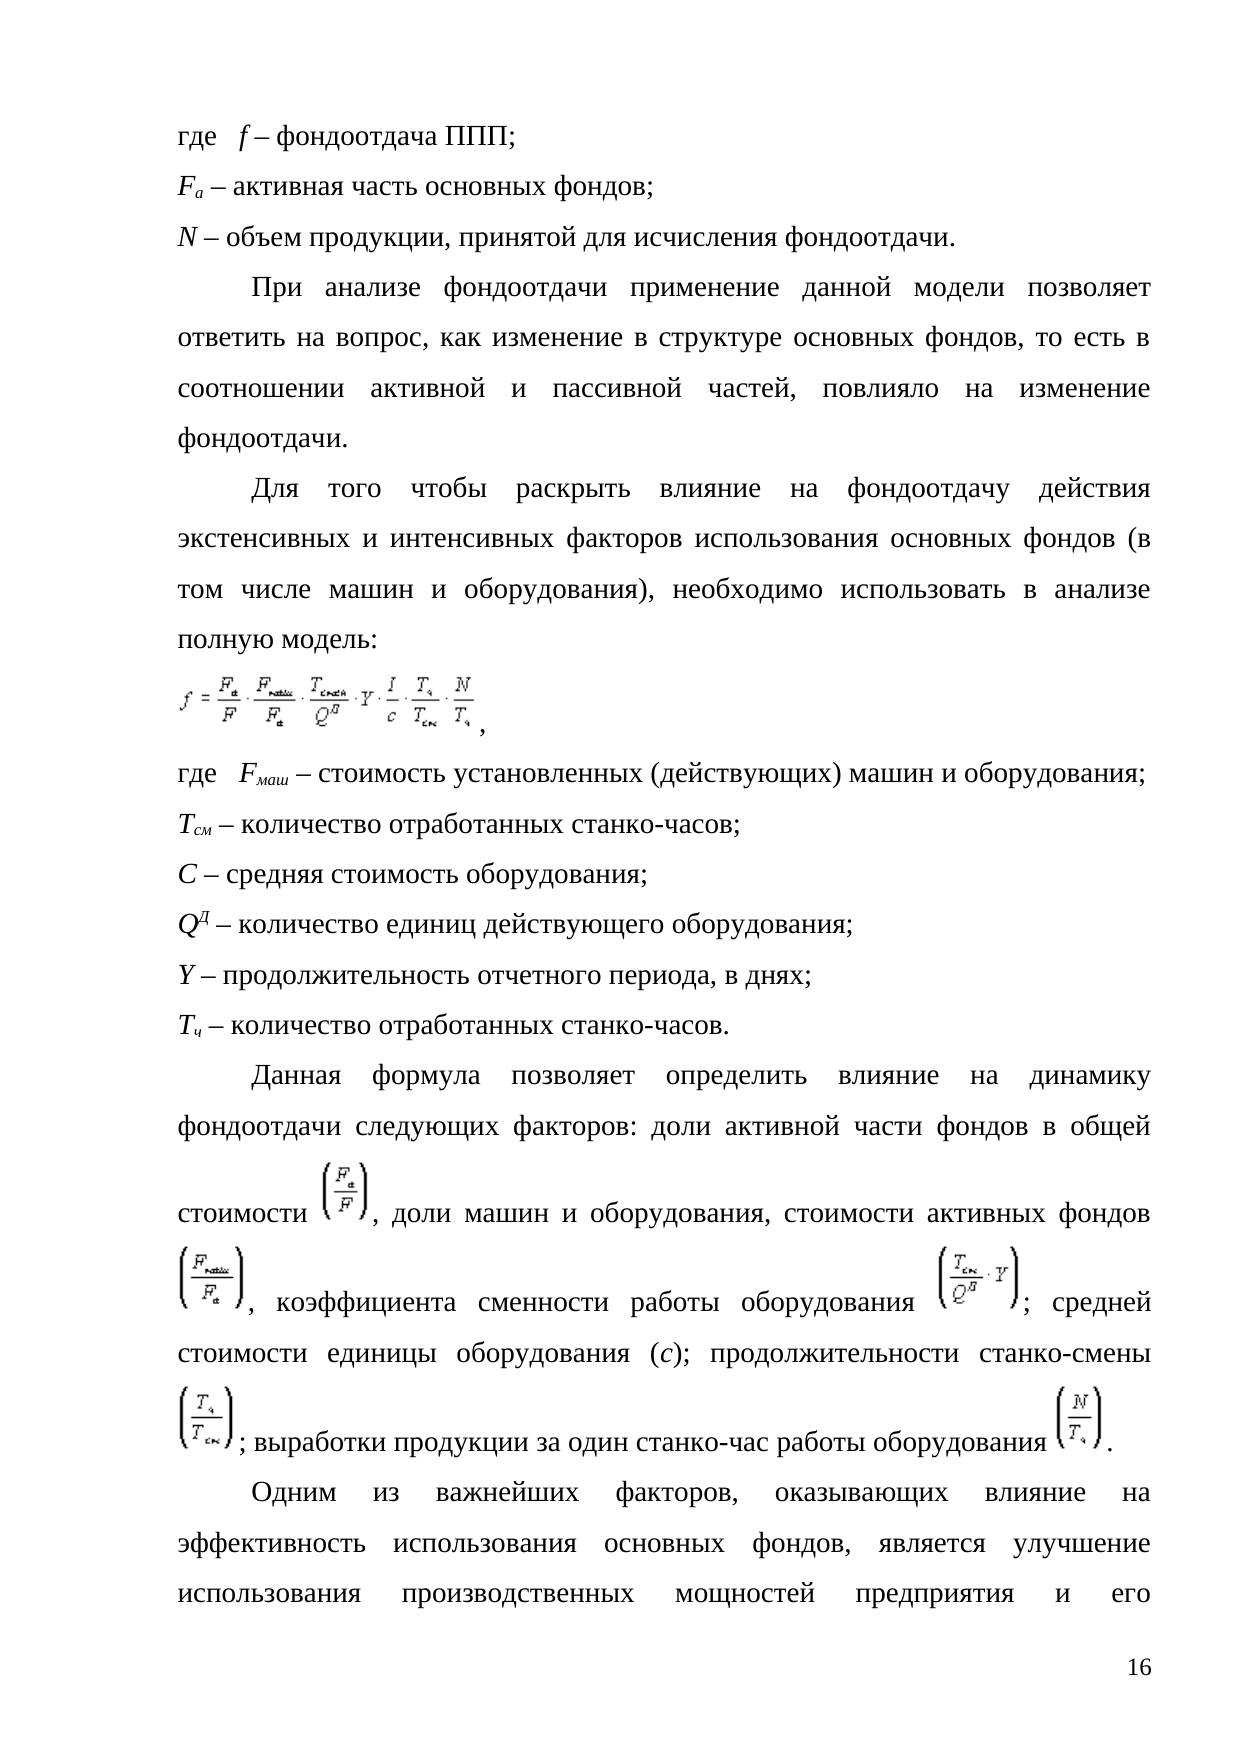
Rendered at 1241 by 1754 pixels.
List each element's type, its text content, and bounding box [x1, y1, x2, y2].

text Tч – количество отработанных станко-часов. [177, 1007, 1152, 1041]
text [177, 1474, 1152, 1609]
picture [1054, 1382, 1106, 1452]
text Данная формула позволяет определить влияние на динамику фондоотдачи следующих факторов: доли активной части фондов в общей стоимости , доли машин и оборудования, стоимости активных фондов , коэффициента сменности работы оборудования ; средней стоимости единицы оборудования (с); продолжительности станко-смены ; выработки продукции за один станко-час работы оборудования . [177, 1057, 1152, 1458]
text Y – продолжительность отчетного периода, в днях; [177, 957, 1152, 990]
text QД – количество единиц действующего оборудования; [177, 907, 1152, 940]
picture [936, 1242, 1023, 1312]
picture [177, 1382, 239, 1452]
text С – средняя стоимость оборудования; [177, 856, 1152, 890]
text N – объем продукции, принятой для исчисления фондоотдачи. [177, 219, 1152, 252]
picture [177, 1242, 248, 1312]
text где Fмаш – стоимость установленных (действующих) машин и оборудования; [177, 756, 1152, 789]
picture [177, 671, 479, 733]
picture [320, 1158, 372, 1223]
text Tсм – количество отработанных станко-часов; [177, 806, 1152, 839]
text Fa – активная часть основных фондов; [177, 168, 1152, 202]
text При анализе фондоотдачи применение данной модели позволяет ответить на вопрос, как изменение в структуре основных фондов, то есть в соотношении активной и пассивной частей, повлияло на изменение фондоотдачи. [177, 269, 1152, 453]
text где f – фондоотдача ППП; [177, 118, 1152, 152]
text Для того чтобы раскрыть влияние на фондоотдачу действия экстенсивных и интенсивных факторов использования основных фондов (в том числе машин и оборудования), необходимо использовать в анализе полную модель: [177, 470, 1152, 655]
